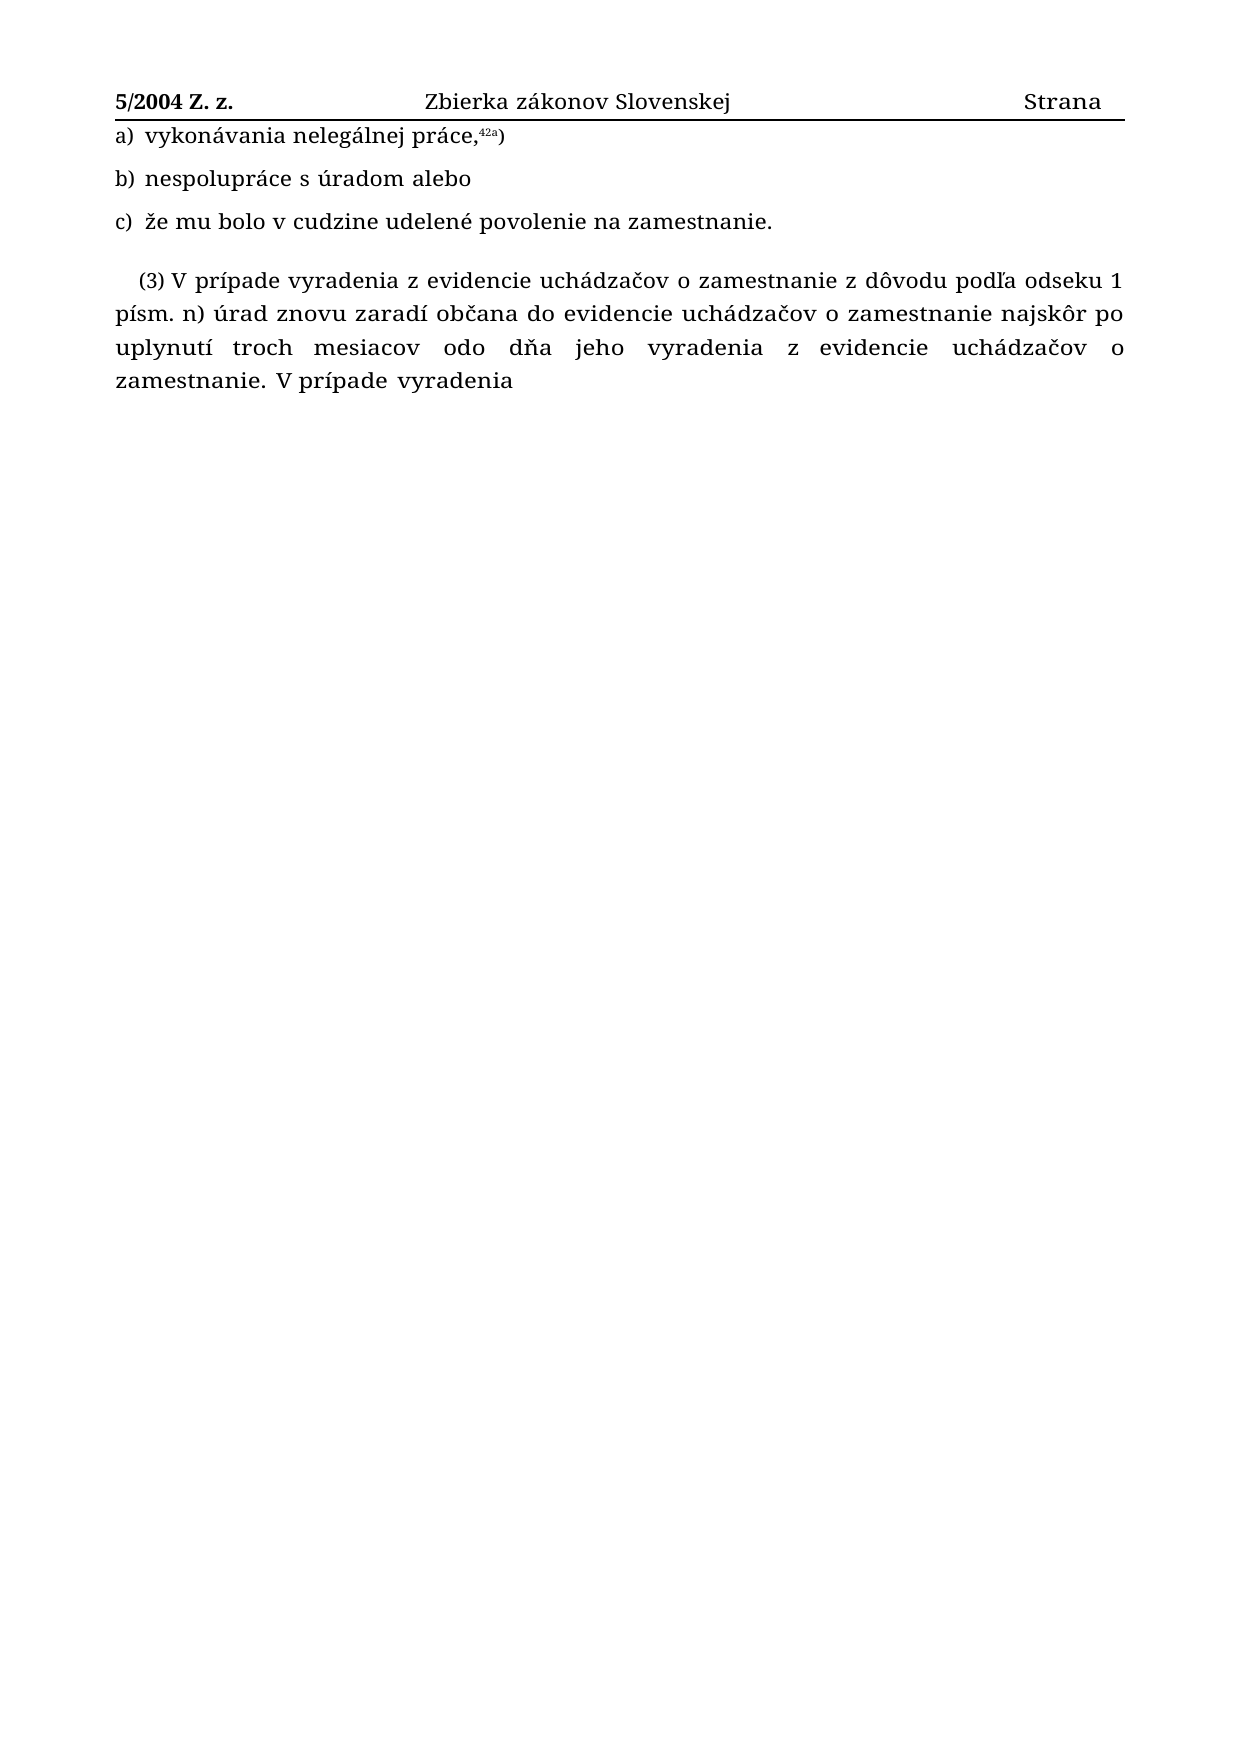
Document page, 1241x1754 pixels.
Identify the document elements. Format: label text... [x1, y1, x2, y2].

list vykonávania nelegálnej práce,42a) [115, 121, 1136, 149]
list že mu bolo v cudzine udelené povolenie na zamestnanie. [115, 207, 1136, 236]
list V prípade vyradenia z evidencie uchádzačov o zamestnanie z dôvodu podľa odseku 1 písm. n) úrad znovu zaradí občana do evidencie uchádzačov o zamestnanie najskôr po uplynutí troch mesiacov odo dňa jeho vyradenia z evidencie uchádzačov o zamestnanie. V prípade vyradenia [115, 266, 1125, 395]
list nespolupráce s úradom alebo [115, 164, 1136, 192]
